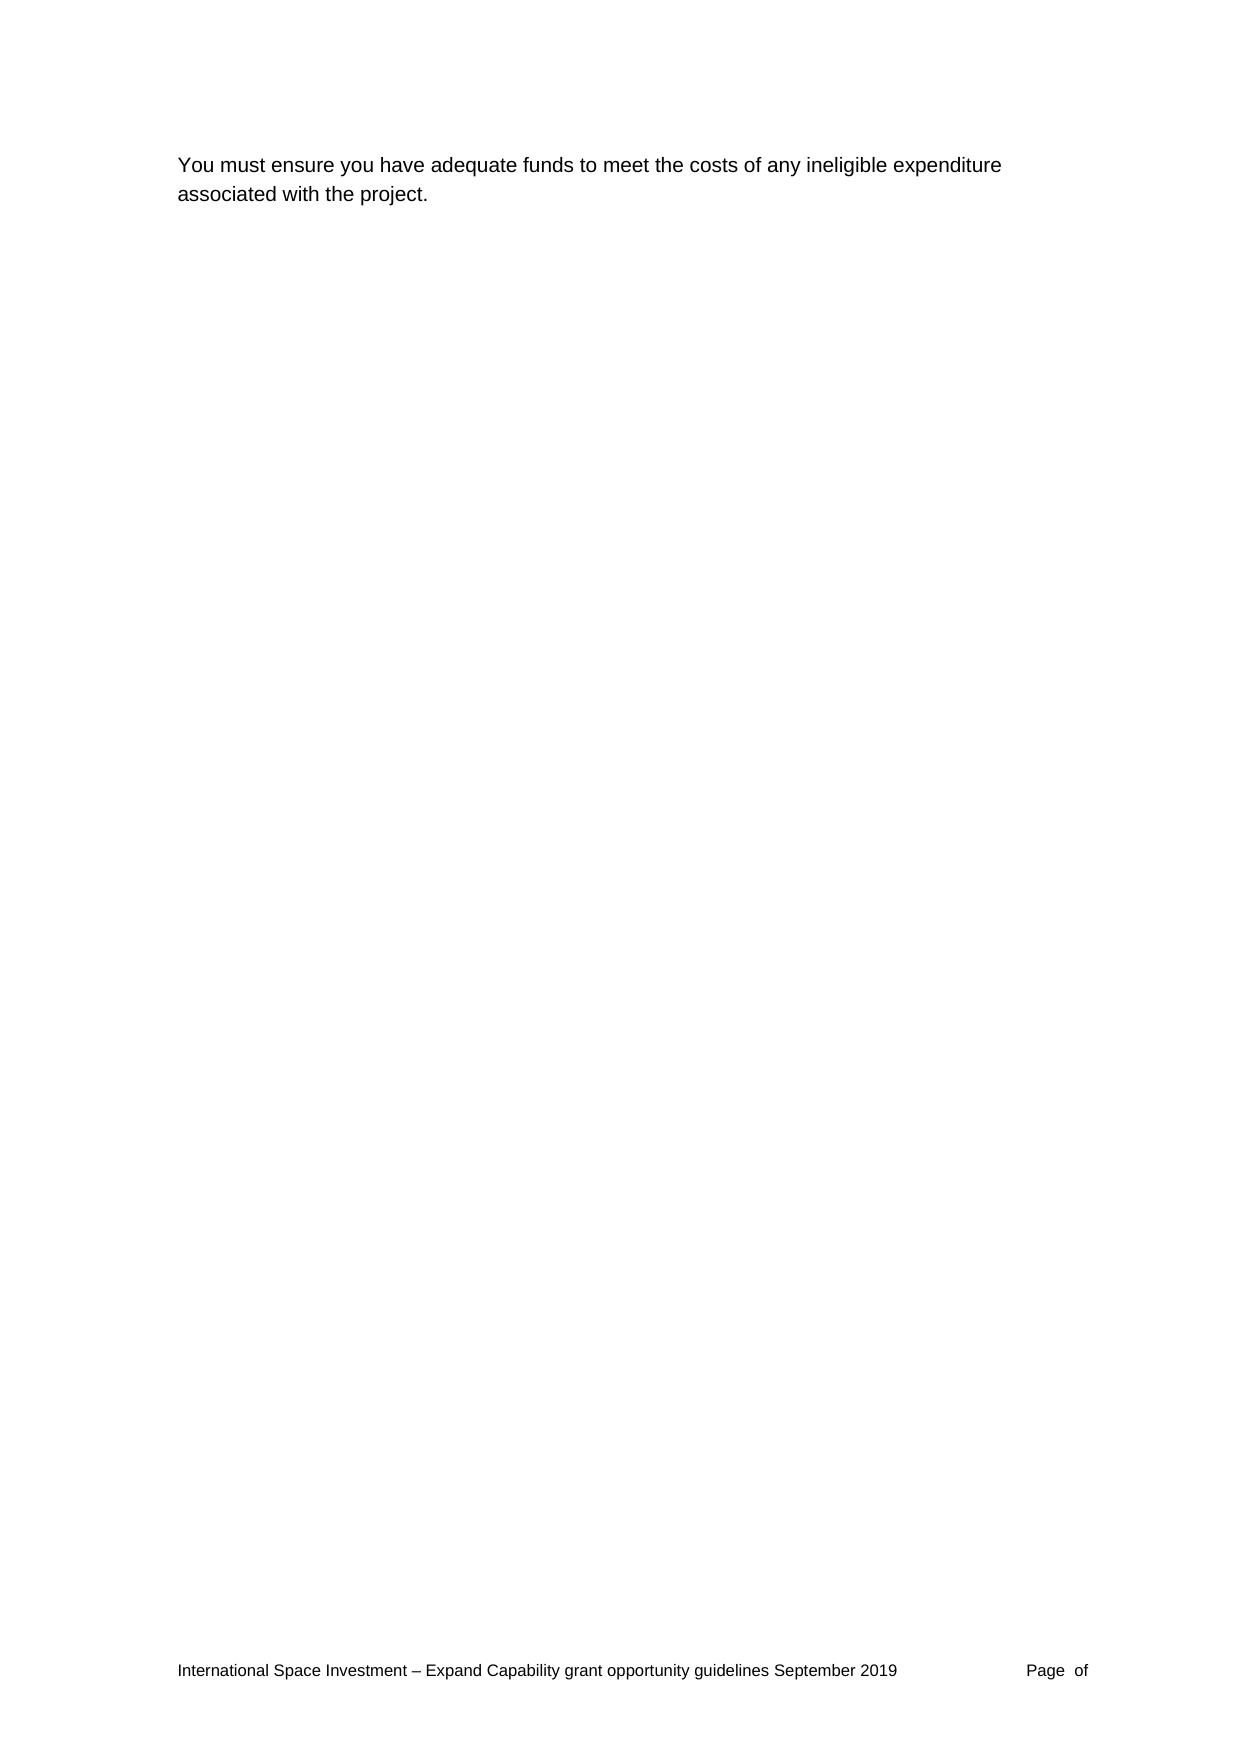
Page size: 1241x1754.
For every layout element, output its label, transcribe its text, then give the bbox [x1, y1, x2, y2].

text You must ensure you have adequate funds to meet the costs of any ineligible expenditure associated with the project. [177, 148, 1092, 206]
